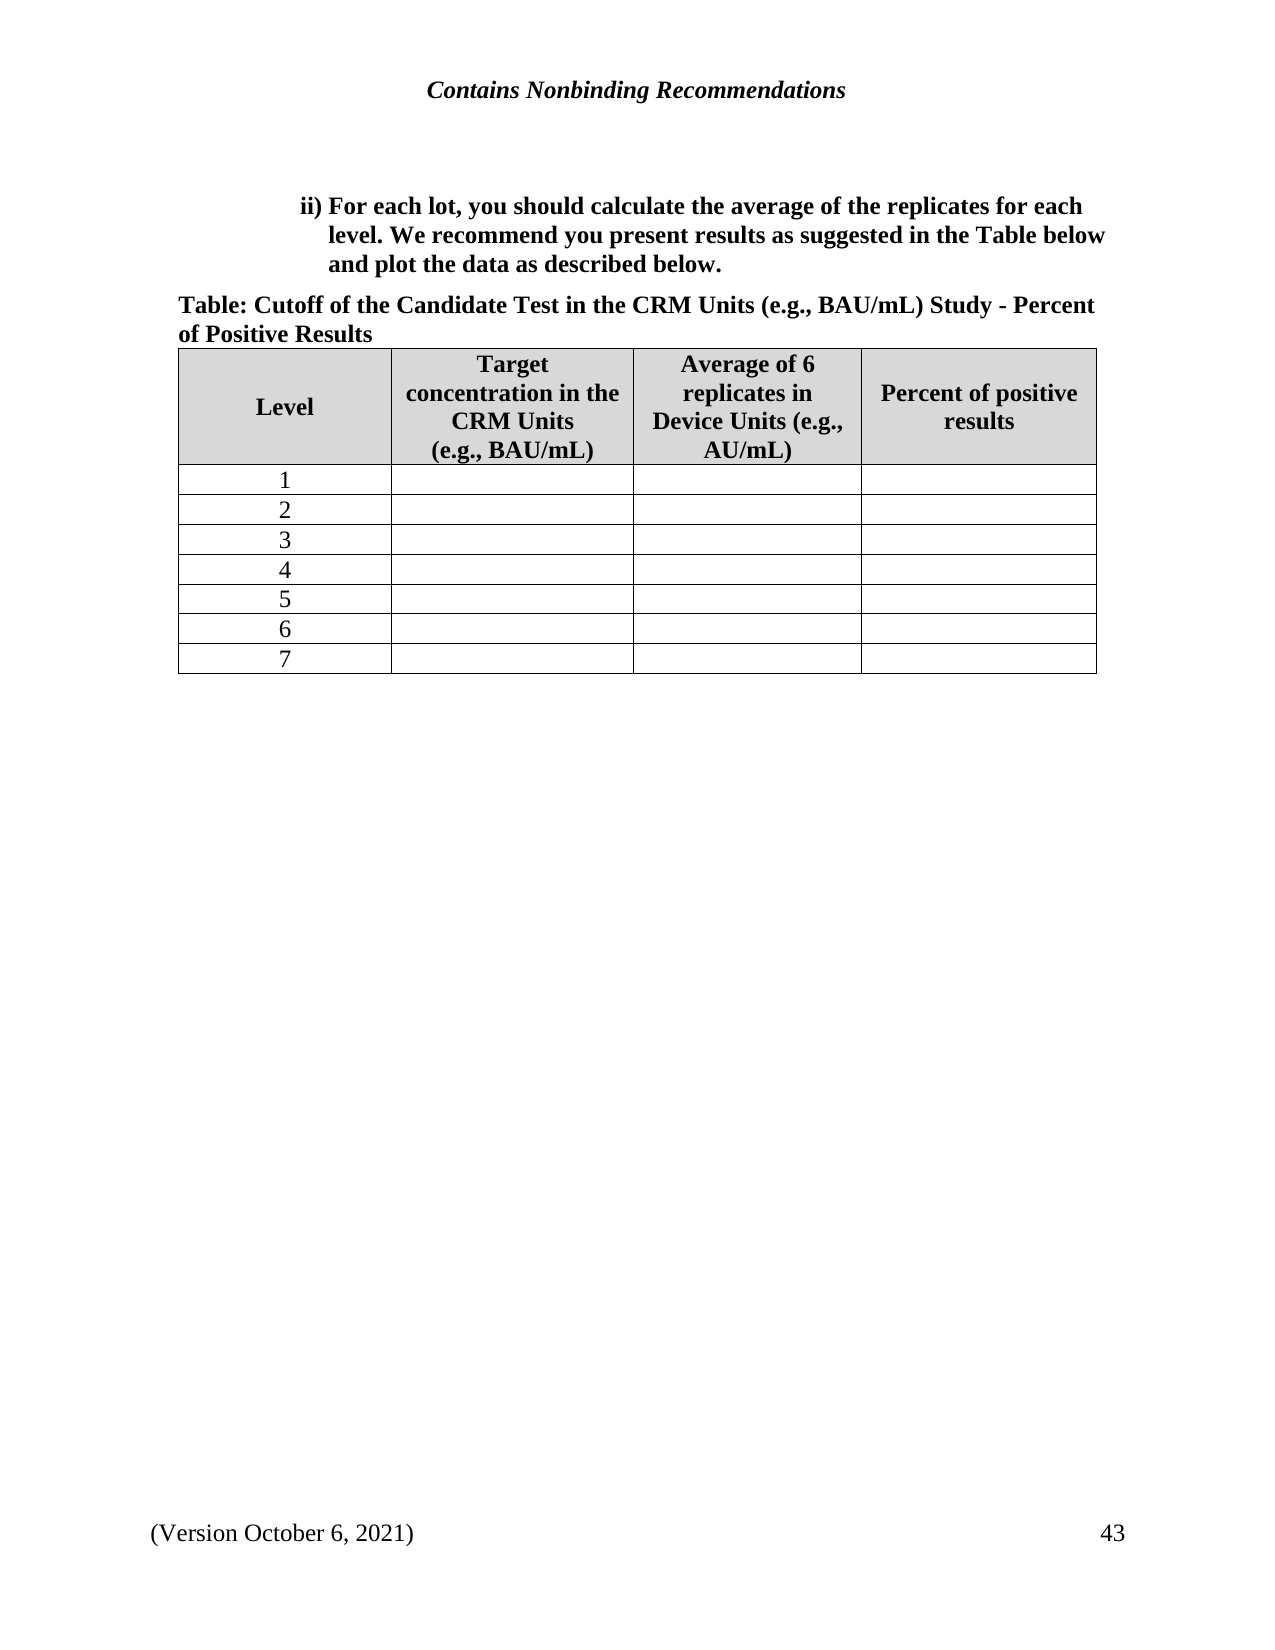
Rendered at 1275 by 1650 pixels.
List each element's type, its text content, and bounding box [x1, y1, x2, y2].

table_cell [392, 495, 633, 524]
table_cell [862, 644, 1096, 673]
table_cell [862, 614, 1096, 643]
subtitle For each lot, you should calculate the average of the replicates for each level. We recommend you present results as suggested in the Table below and plot the data as described below. [300, 191, 1125, 277]
table_cell 7 [179, 644, 391, 673]
table_header Target concentration in the CRM Units (e.g., BAU/mL) [392, 349, 633, 464]
table_cell [634, 495, 861, 524]
table_header Level [179, 349, 391, 464]
table_cell [862, 465, 1096, 494]
table_cell [392, 465, 633, 494]
table_header Average of 6 replicates in Device Units (e.g., AU/mL) [634, 349, 861, 464]
table_cell [634, 644, 861, 673]
table_cell [862, 525, 1096, 554]
table_cell 2 [179, 495, 391, 524]
table_cell 3 [179, 525, 391, 554]
table_cell [862, 555, 1096, 583]
table_cell [392, 644, 633, 673]
table_cell [634, 465, 861, 494]
table_cell 4 [179, 555, 391, 583]
table_cell [862, 495, 1096, 524]
table_cell [634, 525, 861, 554]
table_cell [862, 585, 1096, 613]
table_cell 5 [179, 585, 391, 613]
table_cell 6 [179, 614, 391, 643]
table_cell [634, 555, 861, 583]
table_cell [392, 585, 633, 613]
subtitle Table: Cutoff of the Candidate Test in the CRM Units (e.g., BAU/mL) Study - Percent of Positive Results [178, 290, 1097, 347]
table_cell [392, 555, 633, 583]
table_cell [634, 585, 861, 613]
table_cell [392, 525, 633, 554]
table_cell 1 [179, 465, 391, 494]
table_cell [634, 614, 861, 643]
table_header Percent of positive results [862, 349, 1096, 464]
table_cell [392, 614, 633, 643]
